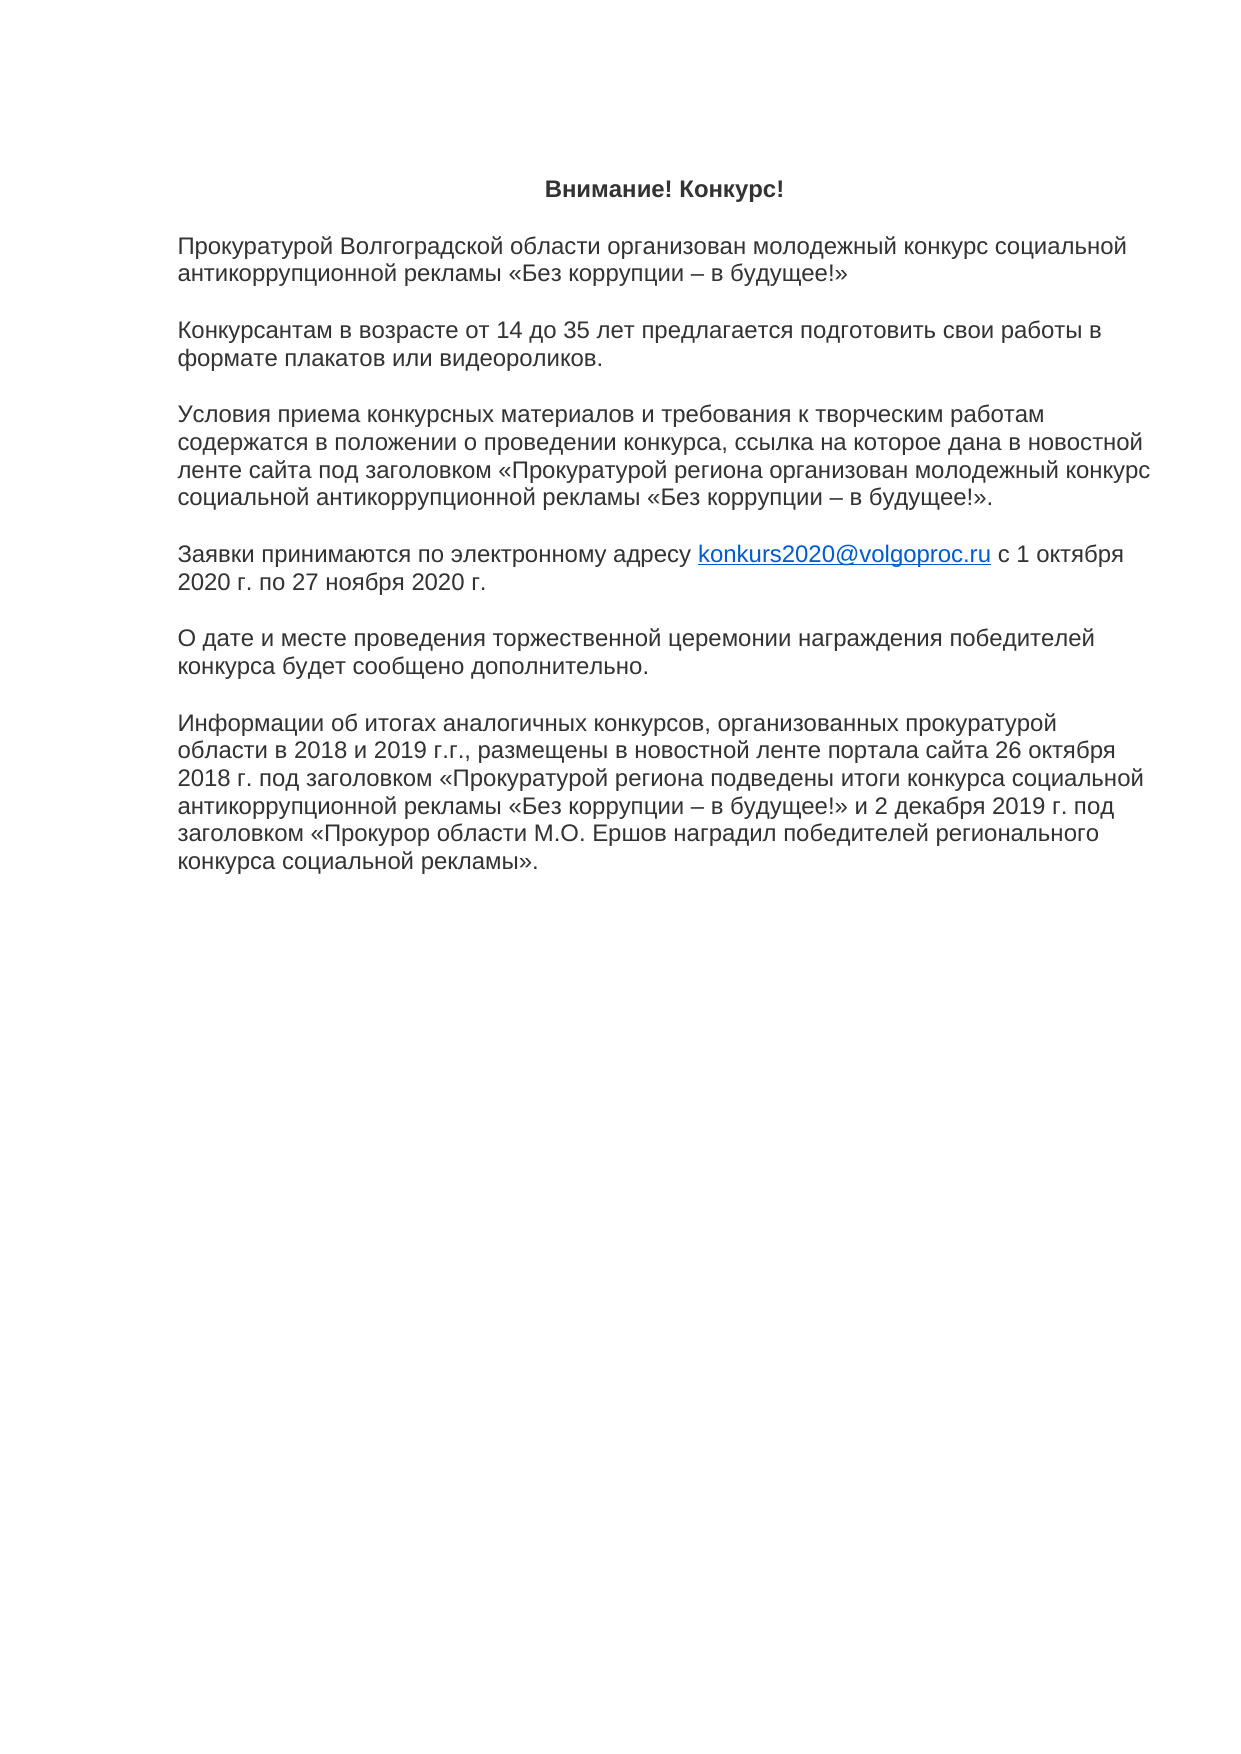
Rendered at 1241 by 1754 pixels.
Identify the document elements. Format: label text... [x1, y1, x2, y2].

text О дате и месте проведения торжественной церемонии награждения победителей конкурса будет сообщено дополнительно. [177, 624, 1152, 679]
text Условия приема конкурсных материалов и требования к творческим работам содержатся в положении о проведении конкурса, ссылка на которое дана в новостной ленте сайта под заголовком «Прокуратурой региона организован молодежный конкурс социальной антикоррупционной рекламы «Без коррупции – в будущее!». [177, 400, 1152, 511]
text Внимание! Конкурс! [177, 175, 1152, 202]
text Прокуратурой Волгоградской области организован молодежный конкурс социальной антикоррупционной рекламы «Без коррупции – в будущее!» [177, 232, 1152, 287]
text Конкурсантам в возрасте от 14 до 35 лет предлагается подготовить свои работы в формате плакатов или видеороликов. [177, 316, 1152, 371]
text Информации об итогах аналогичных конкурсов, организованных прокуратурой области в 2018 и 2019 г.г., размещены в новостной ленте портала сайта 26 октября 2018 г. под заголовком «Прокуратурой региона подведены итоги конкурса социальной антикоррупционной рекламы «Без коррупции – в будущее!» и 2 декабря 2019 г. под заголовком «Прокурор области М.О. Ершов наградил победителей регионального конкурса социальной рекламы». [177, 709, 1152, 874]
text Заявки принимаются по электронному адресу konkurs2020@volgoproc.ru с 1 октября 2020 г. по 27 ноября 2020 г. [177, 540, 1152, 595]
